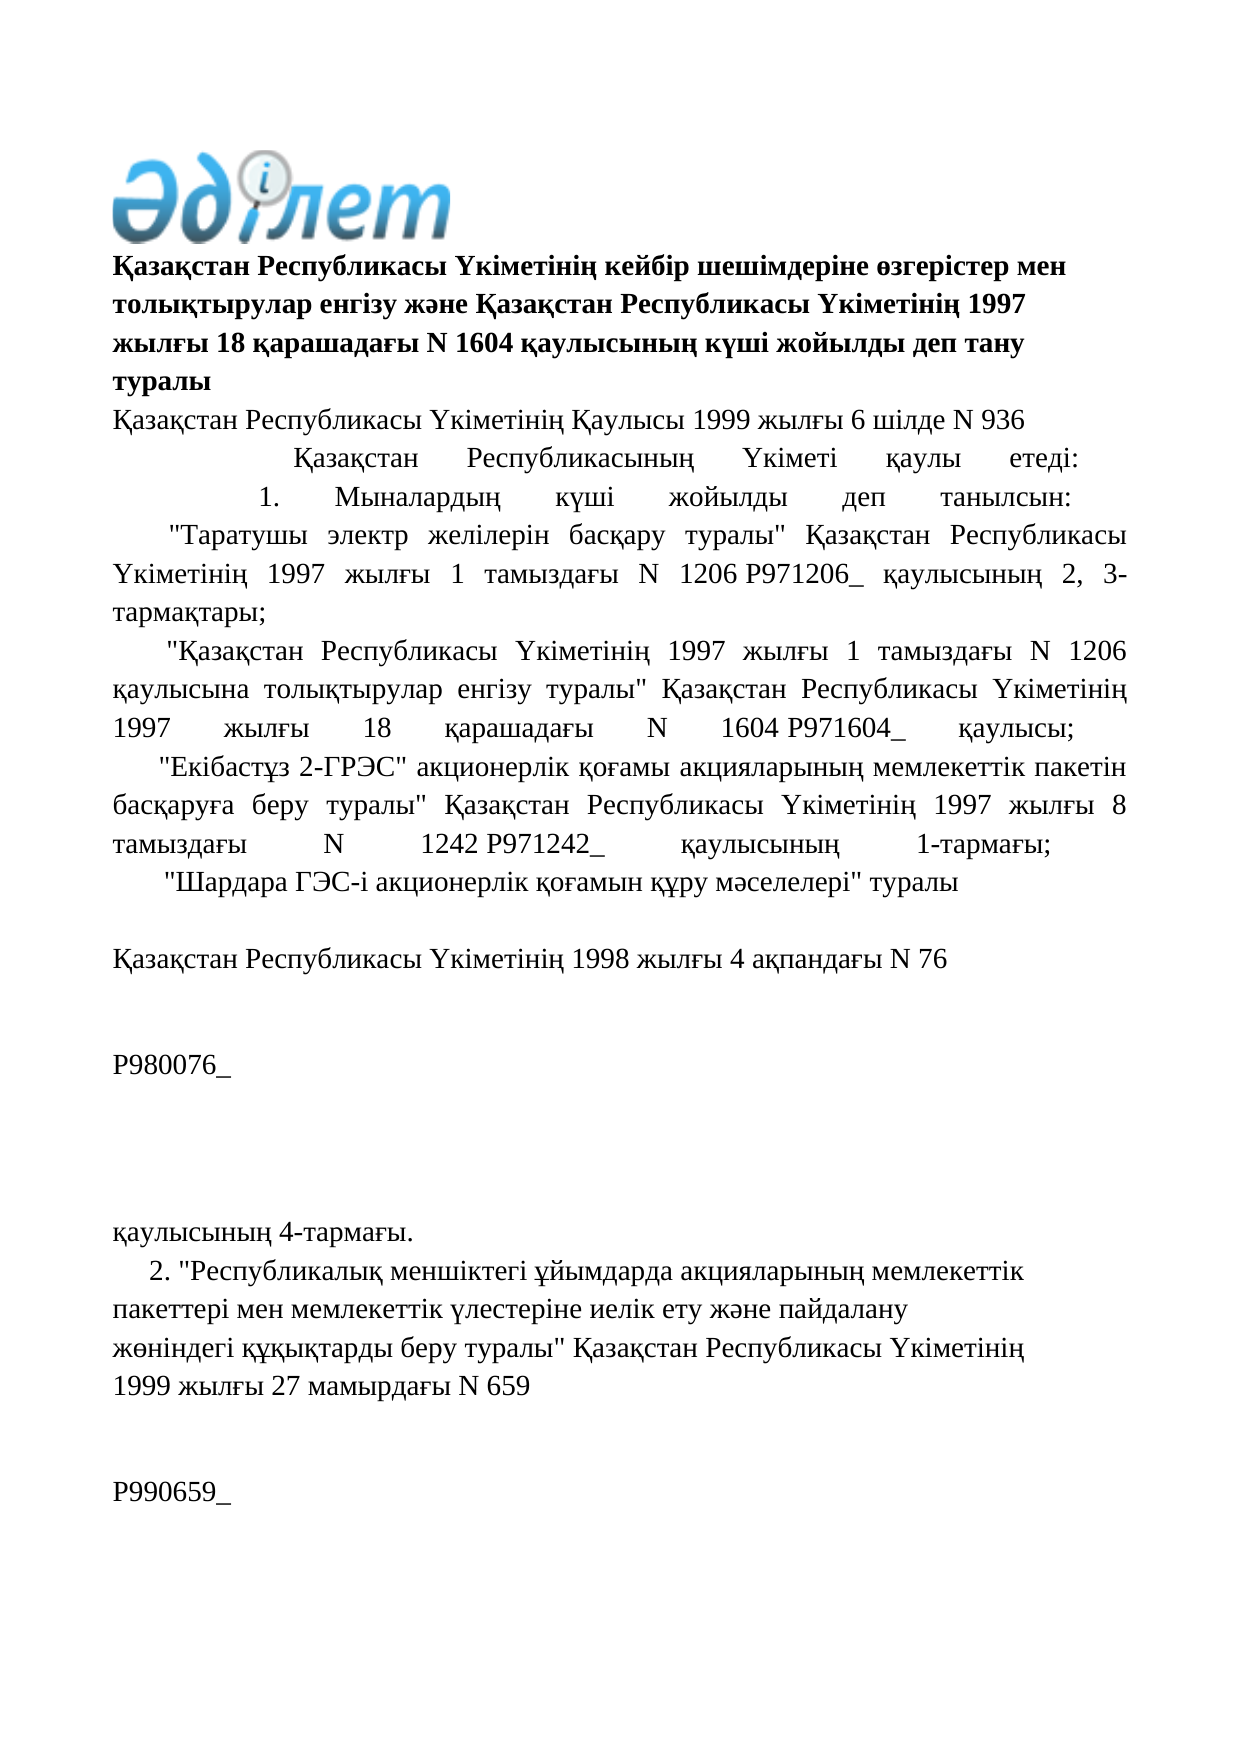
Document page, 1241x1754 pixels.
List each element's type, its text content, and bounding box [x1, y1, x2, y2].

text жөніндегі құқықтарды беру туралы" Қазақстан Республикасы Үкіметінің [112, 1330, 1128, 1363]
text Қазақстан Республикасының Үкіметі қаулы етеді: 1. Мыналардың күші жойылды деп танылсын: "Таратушы электр желілерін басқару туралы" Қазақстан Республикасы Үкіметінің 1997 жылғы 1 тамыздағы N 1206 P971206_ қаулысының 2, 3-тармақтары; "Қазақстан Республикасы Үкіметінің 1997 жылғы 1 тамыздағы N 1206 қаулысына толықтырулар енгізу туралы" Қазақстан Республикасы Үкіметінің 1997 жылғы 18 қарашадағы N 1604 P971604_ қаулысы; "Екібастұз 2-ГРЭС" акционерлік қоғамы акцияларының мемлекеттік пакетін басқаруға беру туралы" Қазақстан Республикасы Үкіметінің 1997 жылғы 8 тамыздағы N 1242 P971242_ қаулысының 1-тармағы; "Шардара ГЭС-і акционерлік қоғамын құру мәселелері" туралы [112, 440, 1128, 898]
text 1999 жылғы 27 мамырдағы N 659 [112, 1368, 1128, 1402]
text Қазақстан Республикасы Үкіметінің 1998 жылғы 4 ақпандағы N 76 [112, 941, 1128, 975]
text қаулысының 4-тармағы. [112, 1214, 1128, 1248]
text P980076_ [112, 1047, 1128, 1081]
text Қазақстан Республикасы Үкіметінің кейбір шешімдеріне өзгерістер мен толықтырулар енгізу және Қазақстан Республикасы Үкіметінің 1997 жылғы 18 қарашадағы N 1604 қаулысының күші жойылды деп тану туралы [112, 248, 1128, 397]
text P990659_ [112, 1474, 1128, 1508]
picture [112, 150, 451, 244]
text 2. "Республикалық меншіктегі ұйымдарда акцияларының мемлекеттік [112, 1253, 1128, 1286]
text Қазақстан Республикасы Үкіметінің Қаулысы 1999 жылғы 6 шілде N 936 [112, 402, 1128, 435]
text пакеттері мен мемлекеттік үлестеріне иелік ету және пайдалану [112, 1291, 1128, 1325]
